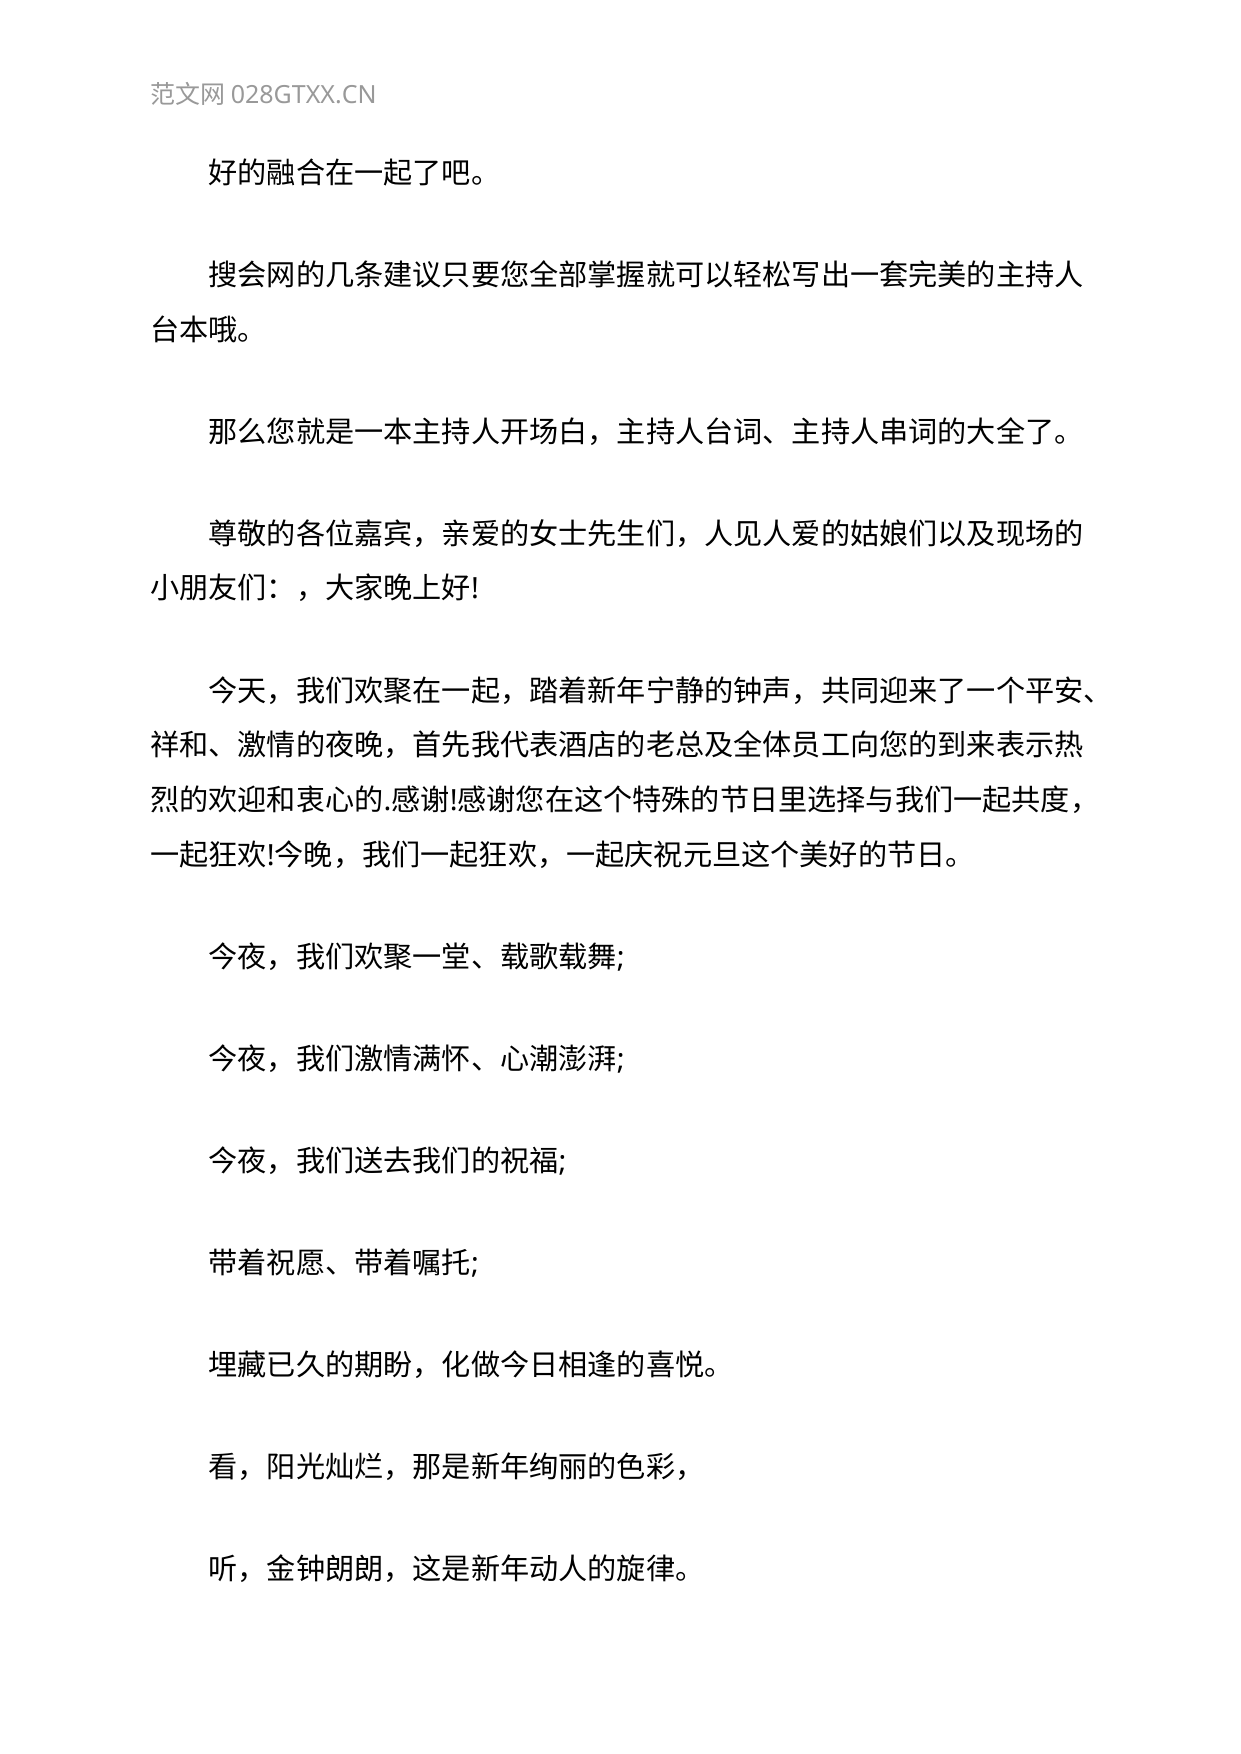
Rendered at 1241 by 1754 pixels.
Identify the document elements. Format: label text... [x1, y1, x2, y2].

text 带着祝愿、带着嘱托; [150, 1240, 1090, 1282]
text 埋藏已久的期盼，化做今日相逢的喜悦。 [150, 1342, 1090, 1384]
text 今夜，我们欢聚一堂、载歌载舞; [150, 934, 1090, 976]
text 搜会网的几条建议只要您全部掌握就可以轻松写出一套完美的主持人台本哦。 [150, 252, 1090, 349]
text 今夜，我们激情满怀、心潮澎湃; [150, 1036, 1090, 1078]
text 尊敬的各位嘉宾，亲爱的女士先生们，人见人爱的姑娘们以及现场的小朋友们：，大家晚上好! [150, 510, 1090, 607]
text 那么您就是一本主持人开场白，主持人台词、主持人串词的大全了。 [150, 408, 1090, 451]
text 看，阳光灿烂，那是新年绚丽的色彩， [150, 1443, 1090, 1486]
text 今夜，我们送去我们的祝福; [150, 1138, 1090, 1180]
text 好的融合在一起了吧。 [150, 150, 1090, 192]
text 听，金钟朗朗，这是新年动人的旋律。 [150, 1545, 1090, 1588]
text 今天，我们欢聚在一起，踏着新年宁静的钟声，共同迎来了一个平安、祥和、激情的夜晚，首先我代表酒店的老总及全体员工向您的到来表示热烈的欢迎和衷心的.感谢!感谢您在这个特殊的节日里选择与我们一起共度，一起狂欢!今晚，我们一起狂欢，一起庆祝元旦这个美好的节日。 [150, 667, 1090, 874]
